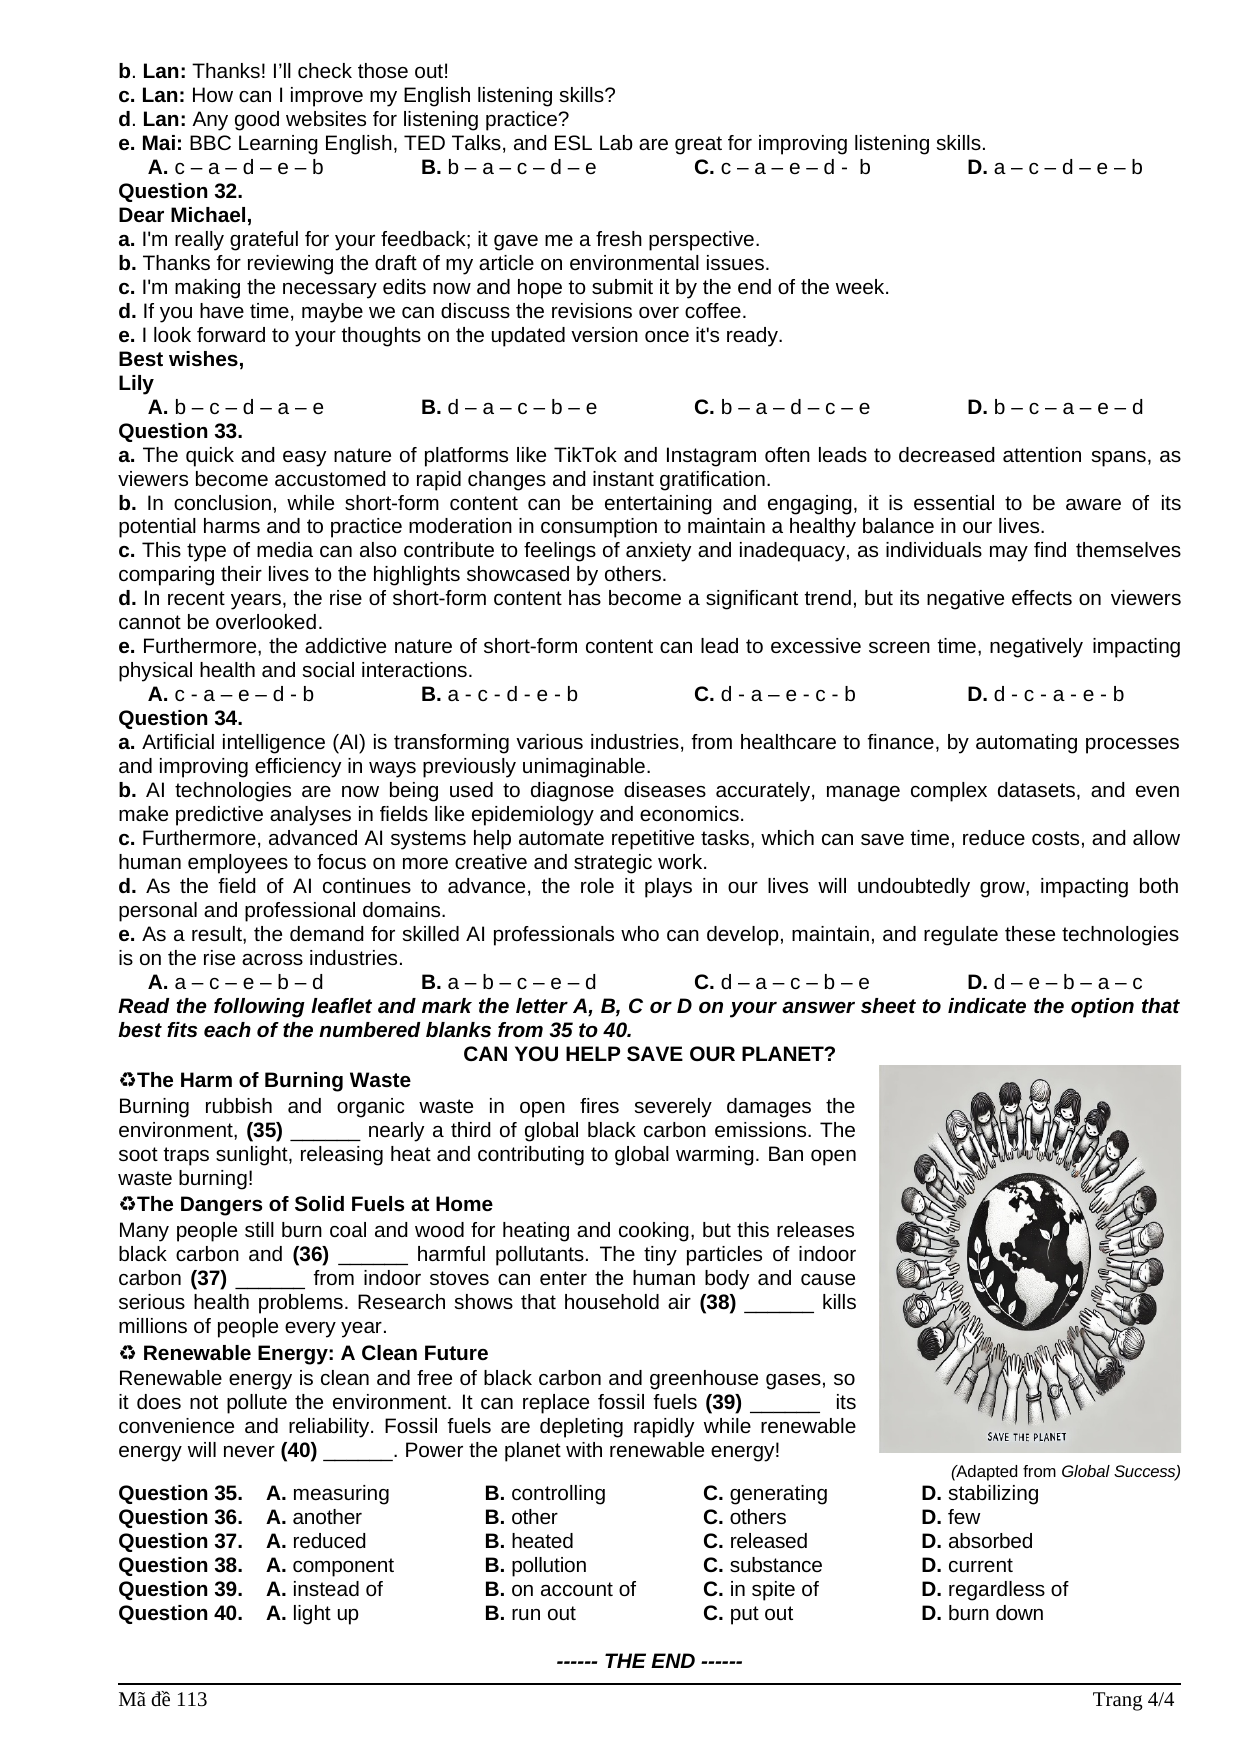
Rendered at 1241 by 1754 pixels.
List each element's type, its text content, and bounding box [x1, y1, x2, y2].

text a. I'm really grateful for your feedback; it gave me a fresh perspective. [118, 227, 1181, 251]
text A. c – a – d – e – b B. b – a – c – d – e C. c – a – e – d - b D. a – c – d – e – b [118, 155, 1181, 179]
text Question 32. [118, 179, 1181, 203]
text c. I'm making the necessary edits now and hope to submit it by the end of the week. [118, 275, 1181, 299]
table_header ♻The Harm of Burning Waste Burning rubbish and organic waste in open fires severely damages the environment, (35) ______ nearly a third of global black carbon emissions. The soot traps sunlight, releasing heat and contributing to global warming. Ban open waste burning! ♻The Dangers of Solid Fuels at Home Many people still burn coal and wood for heating and cooking, but this releases black carbon and (36) ______ harmful pollutants. The tiny particles of indoor carbon (37) ______ from indoor stoves can enter the human body and cause serious health problems. Research shows that household air (38) ______ kills millions of people every year. ♻ Renewable Energy: A Clean Future Renewable energy is clean and free of black carbon and greenhouse gases, so it does not pollute the environment. It can replace fossil fuels (39) ______ its convenience and reliability. Fossil fuels are depleting rapidly while renewable energy will never (40) ______. Power the planet with renewable energy! [107, 1065, 868, 1462]
text a. The quick and easy nature of platforms like TikTok and Instagram often leads to decreased attention spans, as viewers become accustomed to rapid changes and instant gratification. [118, 442, 1181, 490]
text b. AI technologies are now being used to diagnose diseases accurately, manage complex datasets, and even make predictive analyses in fields like epidemiology and economics. [118, 778, 1181, 826]
picture [879, 1065, 1182, 1453]
text Best wishes, [118, 347, 1181, 371]
text Question 35. A. measuring B. controlling C. generating D. stabilizing [118, 1481, 1181, 1505]
text b. In conclusion, while short-form content can be entertaining and engaging, it is essential to be aware of its potential harms and to practice moderation in consumption to maintain a healthy balance in our lives. [118, 490, 1181, 538]
text Lily [118, 371, 1181, 394]
text d. In recent years, the rise of short-form content has become a significant trend, but its negative effects on viewers cannot be overlooked. [118, 586, 1181, 634]
text (Adapted from Global Success) [718, 1462, 1181, 1481]
text Question 34. [118, 706, 1181, 730]
text A. c - a – e – d - b B. a - c - d - e - b C. d - a – e - c - b D. d - c - a - e - b [118, 682, 1181, 706]
text b. Lan: Thanks! I’ll check those out! [118, 59, 1181, 83]
text Question 37. A. reduced B. heated C. released D. absorbed [118, 1529, 1181, 1553]
text e. As a result, the demand for skilled AI professionals who can develop, maintain, and regulate these technologies is on the rise across industries. [118, 922, 1181, 969]
text c. Furthermore, advanced AI systems help automate repetitive tasks, which can save time, reduce costs, and allow human employees to focus on more creative and strategic work. [118, 826, 1181, 874]
text c. Lan: How can I improve my English listening skills? [118, 83, 1181, 107]
text Dear Michael, [118, 203, 1181, 227]
text e. Furthermore, the addictive nature of short-form content can lead to excessive screen time, negatively impacting physical health and social interactions. [118, 634, 1181, 682]
text Question 38. A. component B. pollution C. substance D. current [118, 1553, 1181, 1577]
text c. This type of media can also contribute to feelings of anxiety and inadequacy, as individuals may find themselves comparing their lives to the highlights showcased by others. [118, 538, 1181, 586]
text ------ THE END ------ [118, 1649, 1181, 1673]
subtitle CAN YOU HELP SAVE OUR PLANET? [118, 1041, 1181, 1065]
text Question 36. A. another B. other C. others D. few [118, 1505, 1181, 1529]
text b. Thanks for reviewing the draft of my article on environmental issues. [118, 251, 1181, 275]
text e. Mai: BBC Learning English, TED Talks, and ESL Lab are great for improving listening skills. [118, 131, 1181, 155]
text A. b – c – d – a – e B. d – a – c – b – e C. b – a – d – c – e D. b – c – a – e – d [118, 394, 1181, 418]
text e. I look forward to your thoughts on the updated version once it's ready. [118, 323, 1181, 347]
table_header [868, 1065, 1192, 1462]
text A. a – c – e – b – d B. a – b – c – e – d C. d – a – c – b – e D. d – e – b – a – c [118, 969, 1181, 993]
text a. Artificial intelligence (AI) is transforming various industries, from healthcare to finance, by automating processes and improving efficiency in ways previously unimaginable. [118, 730, 1181, 778]
text Read the following leaflet and mark the letter A, B, C or D on your answer sheet to indicate the option that best fits each of the numbered blanks from 35 to 40. [118, 993, 1181, 1041]
text d. If you have time, maybe we can discuss the revisions over coffee. [118, 299, 1181, 323]
text Question 39. A. instead of B. on account of C. in spite of D. regardless of [118, 1577, 1181, 1601]
text Question 40. A. light up B. run out C. put out D. burn down [118, 1601, 1181, 1625]
text d. As the field of AI continues to advance, the role it plays in our lives will undoubtedly grow, impacting both personal and professional domains. [118, 874, 1181, 922]
text Question 33. [118, 418, 1181, 442]
text d. Lan: Any good websites for listening practice? [118, 107, 1181, 131]
